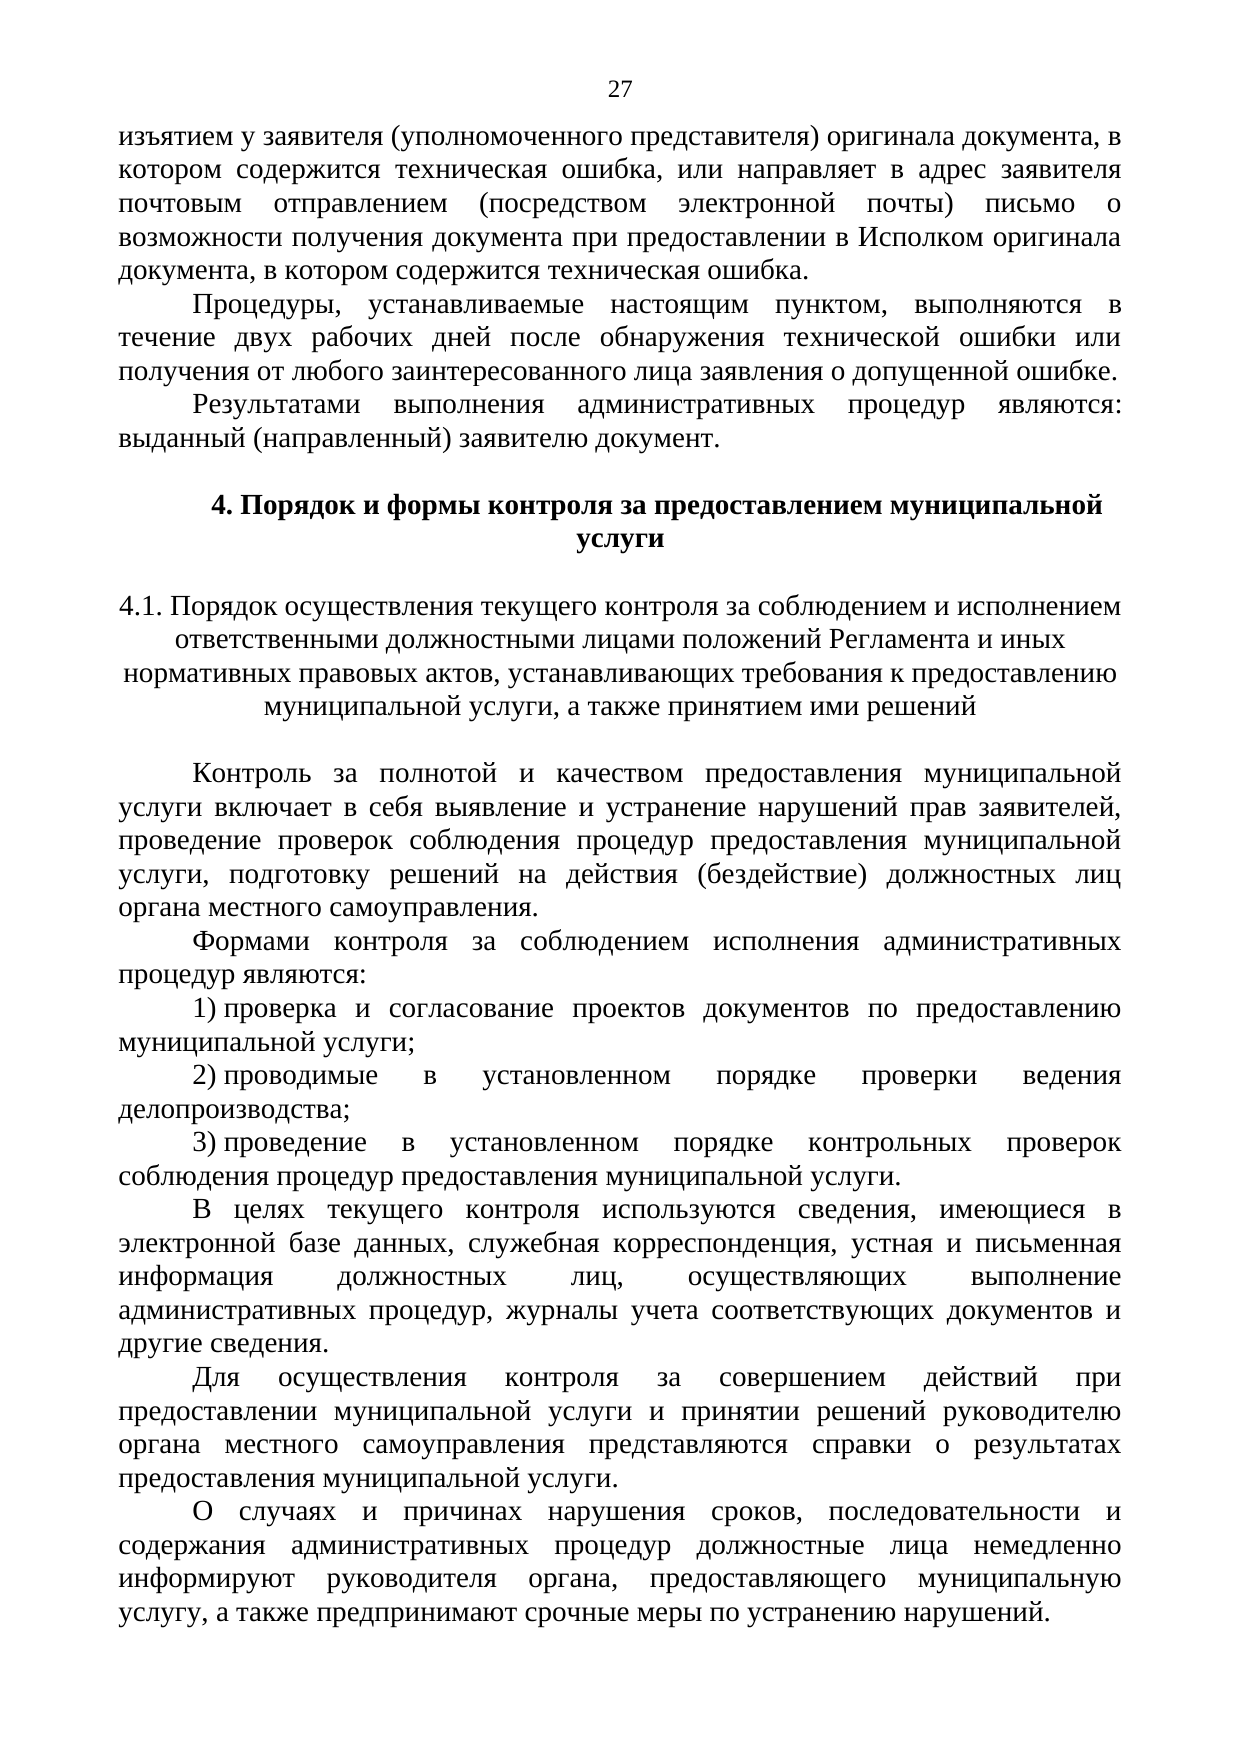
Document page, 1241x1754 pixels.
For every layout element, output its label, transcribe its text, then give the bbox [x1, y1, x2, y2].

text 2) проводимые в установленном порядке проверки ведения делопроизводства; [118, 1057, 1122, 1124]
text 4. Порядок и формы контроля за предоставлением муниципальной услуги [118, 487, 1122, 554]
text Результатами выполнения административных процедур являются: выданный (направленный) заявителю документ. [118, 386, 1122, 453]
text Контроль за полнотой и качеством предоставления муниципальной услуги включает в себя выявление и устранение нарушений прав заявителей, проведение проверок соблюдения процедур предоставления муниципальной услуги, подготовку решений на действия (бездействие) должностных лиц органа местного самоуправления. [118, 755, 1122, 923]
text 1) проверка и согласование проектов документов по предоставлению муниципальной услуги; [118, 990, 1122, 1057]
text В целях текущего контроля используются сведения, имеющиеся в электронной базе данных, служебная корреспонденция, устная и письменная информация должностных лиц, осуществляющих выполнение административных процедур, журналы учета соответствующих документов и другие сведения. [118, 1191, 1122, 1359]
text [118, 118, 1122, 286]
text Формами контроля за соблюдением исполнения административных процедур являются: [118, 923, 1122, 990]
text Процедуры, устанавливаемые настоящим пунктом, выполняются в течение двух рабочих дней после обнаружения технической ошибки или получения от любого заинтересованного лица заявления о допущенной ошибке. [118, 286, 1122, 386]
text 3) проведение в установленном порядке контрольных проверок соблюдения процедур предоставления муниципальной услуги. [118, 1124, 1122, 1191]
text Для осуществления контроля за совершением действий при предоставлении муниципальной услуги и принятии решений руководителю органа местного самоуправления представляются справки о результатах предоставления муниципальной услуги. [118, 1359, 1122, 1493]
text 4.1. Порядок осуществления текущего контроля за соблюдением и исполнением ответственными должностными лицами положений Регламента и иных нормативных правовых актов, устанавливающих требования к предоставлению муниципальной услуги, а также принятием ими решений [118, 588, 1122, 722]
text О случаях и причинах нарушения сроков, последовательности и содержания административных процедур должностные лица немедленно информируют руководителя органа, предоставляющего муниципальную услугу, а также предпринимают срочные меры по устранению нарушений. [118, 1493, 1122, 1627]
